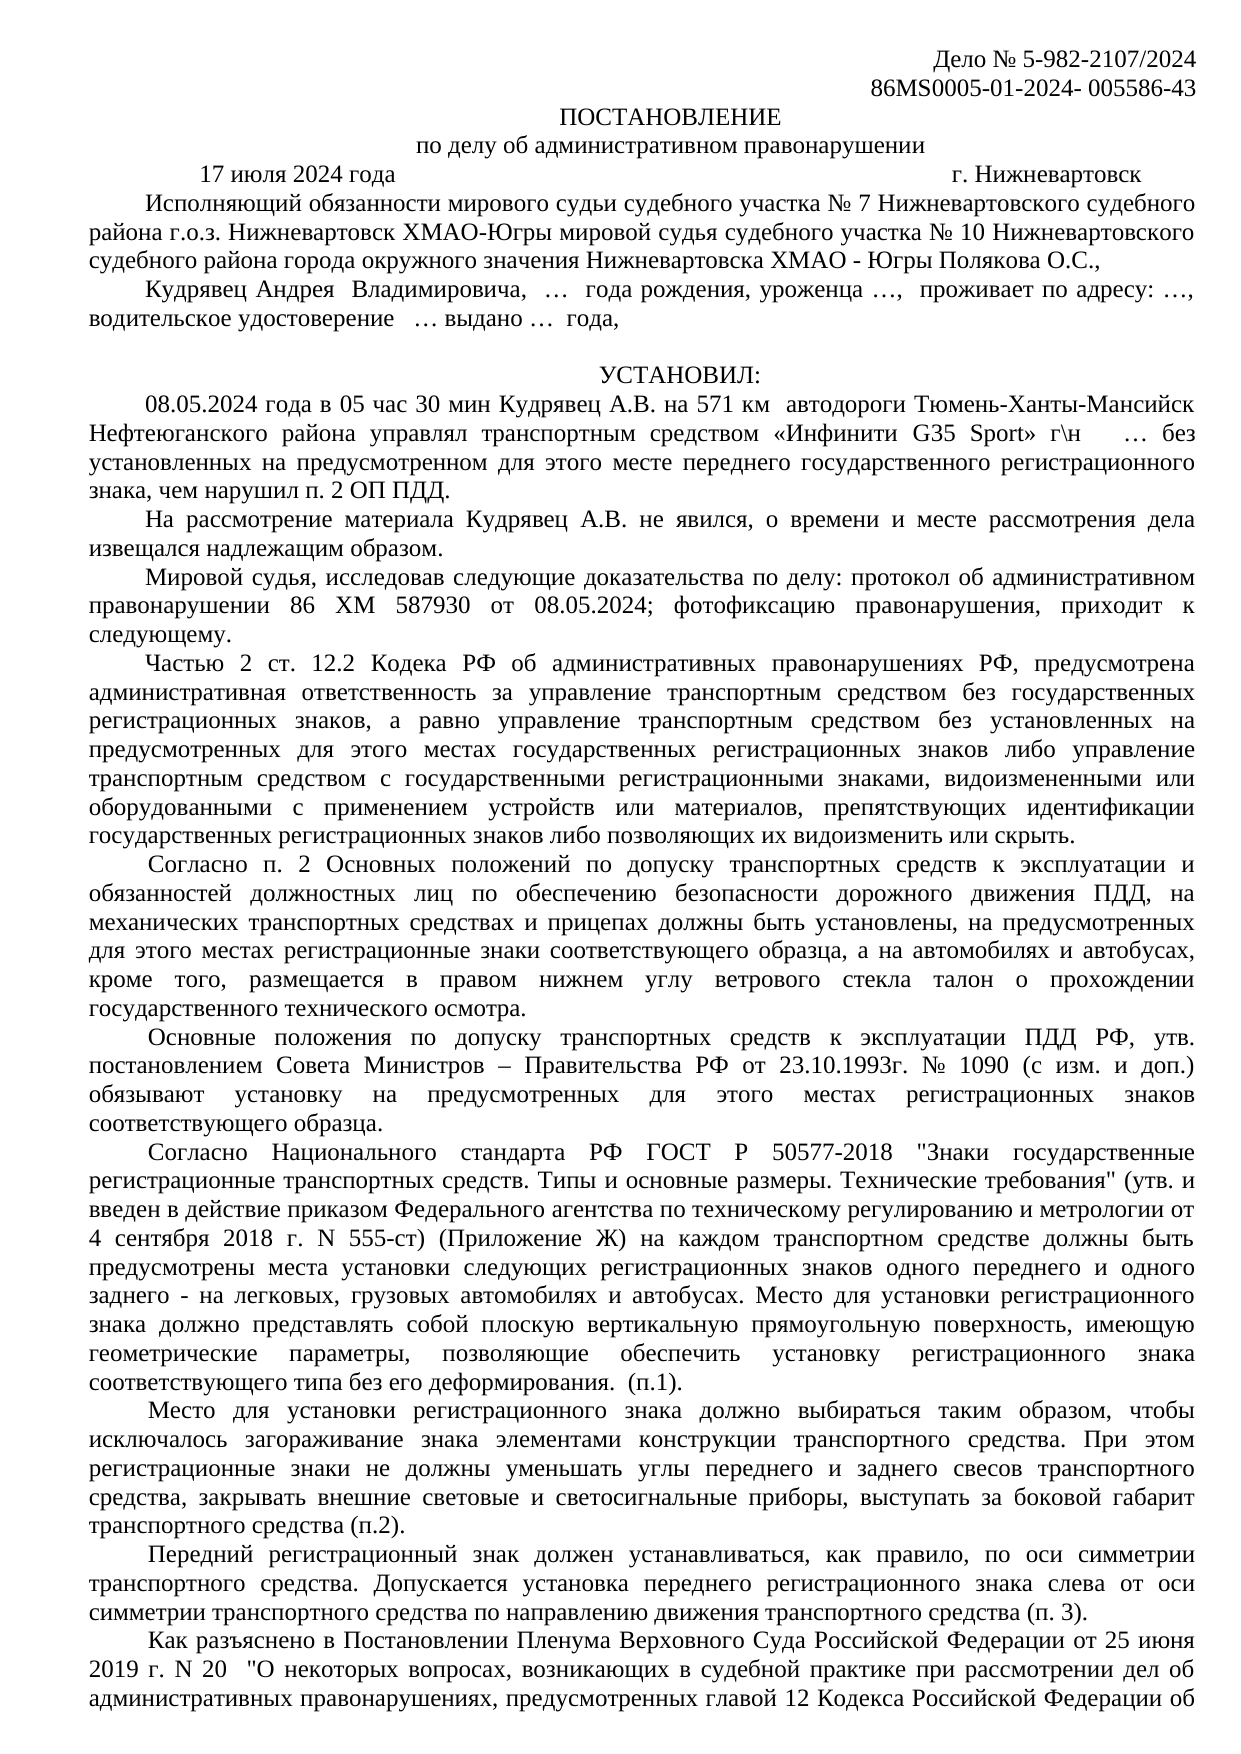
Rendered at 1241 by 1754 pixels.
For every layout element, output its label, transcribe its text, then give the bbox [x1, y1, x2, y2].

text 86MS0005-01-2024- 005586-43 [88, 73, 1196, 102]
text Передний регистрационный знак должен устанавливаться, как правило, по оси симметрии транспортного средства. Допускается установка переднего регистрационного знака слева от оси симметрии транспортного средства по направлению движения транспортного средства (п. 3). [88, 1539, 1196, 1626]
text Место для установки регистрационного знака должно выбираться таким образом, чтобы исключалось загораживание знака элементами конструкции транспортного средства. При этом регистрационные знаки не должны уменьшать углы переднего и заднего свесов транспортного средства, закрывать внешние световые и светосигнальные приборы, выступать за боковой габарит транспортного средства (п.2). [88, 1396, 1196, 1539]
text Согласно п. 2 Основных положений по допуску транспортных средств к эксплуатации и обязанностей должностных лиц по обеспечению безопасности дорожного движения ПДД, на механических транспортных средствах и прицепах должны быть установлены, на предусмотренных для этого местах регистрационные знаки соответствующего образца, а на автомобилях и автобусах, кроме того, размещается в правом нижнем углу ветрового стекла талон о прохождении государственного технического осмотра. [88, 849, 1196, 1022]
text ПОСТАНОВЛЕНИЕ [88, 102, 1196, 131]
text Исполняющий обязанности мирового судьи судебного участка № 7 Нижневартовского судебного района г.о.з. Нижневартовск ХМАО-Югры мировой судья судебного участка № 10 Нижневартовского судебного района города окружного значения Нижневартовска ХМАО - Югры Полякова О.С., [88, 188, 1196, 274]
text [88, 1626, 1196, 1712]
text 17 июля 2024 года г. Нижневартовск [88, 159, 1196, 188]
text Дело № 5-982-2107/2024 [88, 44, 1196, 73]
text Частью 2 ст. 12.2 Кодека РФ об административных правонарушениях РФ, предусмотрена административная ответственность за управление транспортным средством без государственных регистрационных знаков, а равно управление транспортным средством без установленных на предусмотренных для этого местах государственных регистрационных знаков либо управление транспортным средством с государственными регистрационными знаками, видоизмененными или оборудованными с применением устройств или материалов, препятствующих идентификации государственных регистрационных знаков либо позволяющих их видоизменить или скрыть. [88, 648, 1196, 849]
text по делу об административном правонарушении [88, 131, 1196, 159]
text На рассмотрение материала Кудрявец А.В. не явился, о времени и месте рассмотрения дела извещался надлежащим образом. [88, 504, 1196, 562]
text Мировой судья, исследовав следующие доказательства по делу: протокол об административном правонарушении 86 ХМ 587930 от 08.05.2024; фотофиксацию правонарушения, приходит к следующему. [88, 562, 1196, 648]
text УСТАНОВИЛ: [88, 361, 1196, 389]
text Основные положения по допуску транспортных средств к эксплуатации ПДД РФ, утв. постановлением Совета Министров – Правительства РФ от 23.10.1993г. № 1090 (с изм. и доп.) обязывают установку на предусмотренных для этого местах регистрационных знаков соответствующего образца. [88, 1022, 1196, 1137]
text Согласно Национального стандарта РФ ГОСТ Р 50577-2018 "Знаки государственные регистрационные транспортных средств. Типы и основные размеры. Технические требования" (утв. и введен в действие приказом Федерального агентства по техническому регулированию и метрологии от 4 сентября 2018 г. N 555-ст) (Приложение Ж) на каждом транспортном средстве должны быть предусмотрены места установки следующих регистрационных знаков одного переднего и одного заднего - на легковых, грузовых автомобилях и автобусах. Место для установки регистрационного знака должно представлять собой плоскую вертикальную прямоугольную поверхность, имеющую геометрические параметры, позволяющие обеспечить установку регистрационного знака соответствующего типа без его деформирования. (п.1). [88, 1137, 1196, 1396]
text 08.05.2024 года в 05 час 30 мин Кудрявец А.В. на 571 км автодороги Тюмень-Ханты-Мансийск Нефтеюганского района управлял транспортным средством «Инфинити G35 Sport» г\н … без установленных на предусмотренном для этого месте переднего государственного регистрационного знака, чем нарушил п. 2 ОП ПДД. [88, 389, 1196, 504]
text Кудрявец Андрея Владимировича, … года рождения, уроженца …, проживает по адресу: …, водительское удостоверение … выдано … года, [88, 274, 1196, 332]
